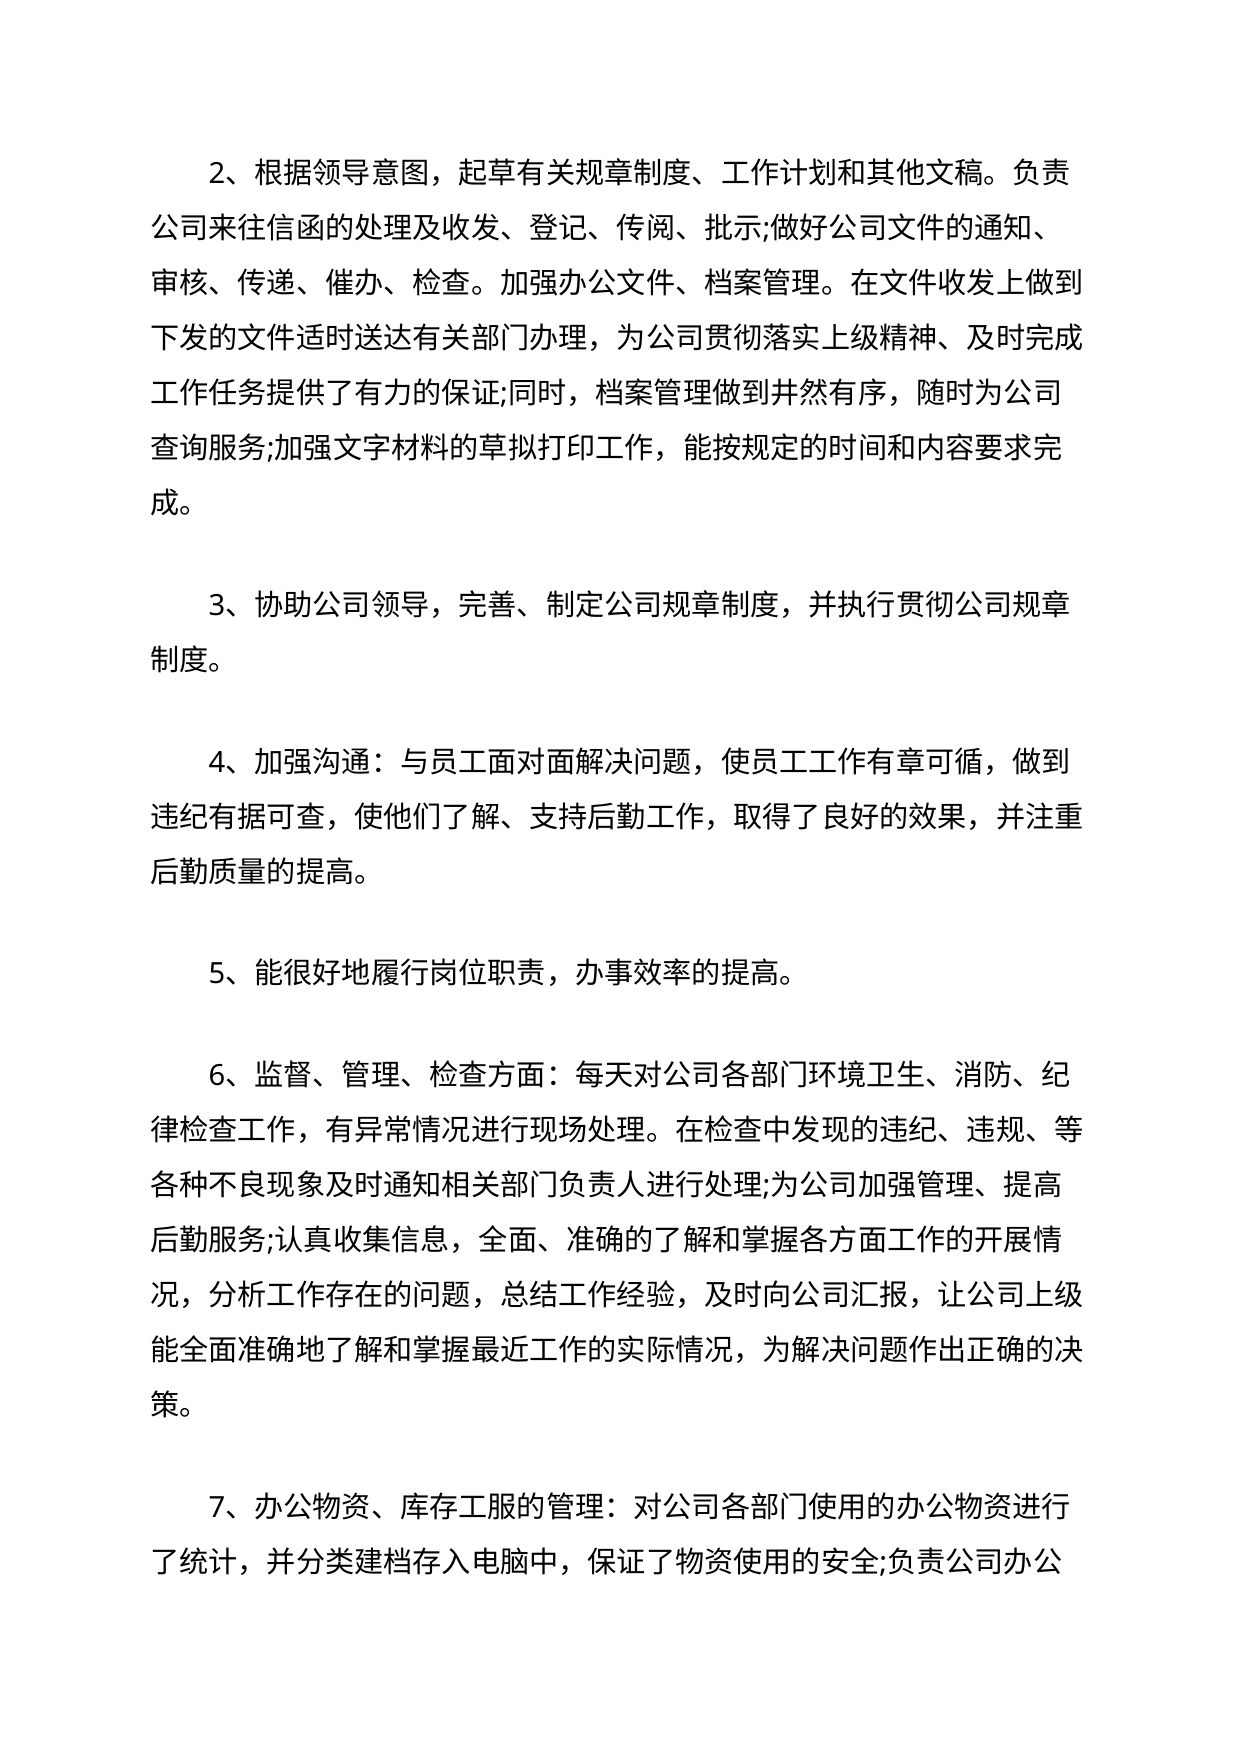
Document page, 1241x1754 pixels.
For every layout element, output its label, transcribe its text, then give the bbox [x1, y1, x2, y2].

text 4、加强沟通：与员工面对面解决问题，使员工工作有章可循，做到违纪有据可查，使他们了解、支持后勤工作，取得了良好的效果，并注重后勤质量的提高。 [150, 738, 1090, 891]
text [150, 1483, 1090, 1581]
text 3、协助公司领导，完善、制定公司规章制度，并执行贯彻公司规章制度。 [150, 582, 1090, 679]
text 5、能很好地履行岗位职责，办事效率的提高。 [150, 950, 1090, 992]
text 2、根据领导意图，起草有关规章制度、工作计划和其他文稿。负责公司来往信函的处理及收发、登记、传阅、批示;做好公司文件的通知、审核、传递、催办、检查。加强办公文件、档案管理。在文件收发上做到下发的文件适时送达有关部门办理，为公司贯彻落实上级精神、及时完成工作任务提供了有力的保证;同时，档案管理做到井然有序，随时为公司查询服务;加强文字材料的草拟打印工作，能按规定的时间和内容要求完成。 [150, 150, 1090, 522]
text 6、监督、管理、检查方面：每天对公司各部门环境卫生、消防、纪律检查工作，有异常情况进行现场处理。在检查中发现的违纪、违规、等各种不良现象及时通知相关部门负责人进行处理;为公司加强管理、提高后勤服务;认真收集信息，全面、准确的了解和掌握各方面工作的开展情况，分析工作存在的问题，总结工作经验，及时向公司汇报，让公司上级能全面准确地了解和掌握最近工作的实际情况，为解决问题作出正确的决策。 [150, 1052, 1090, 1424]
